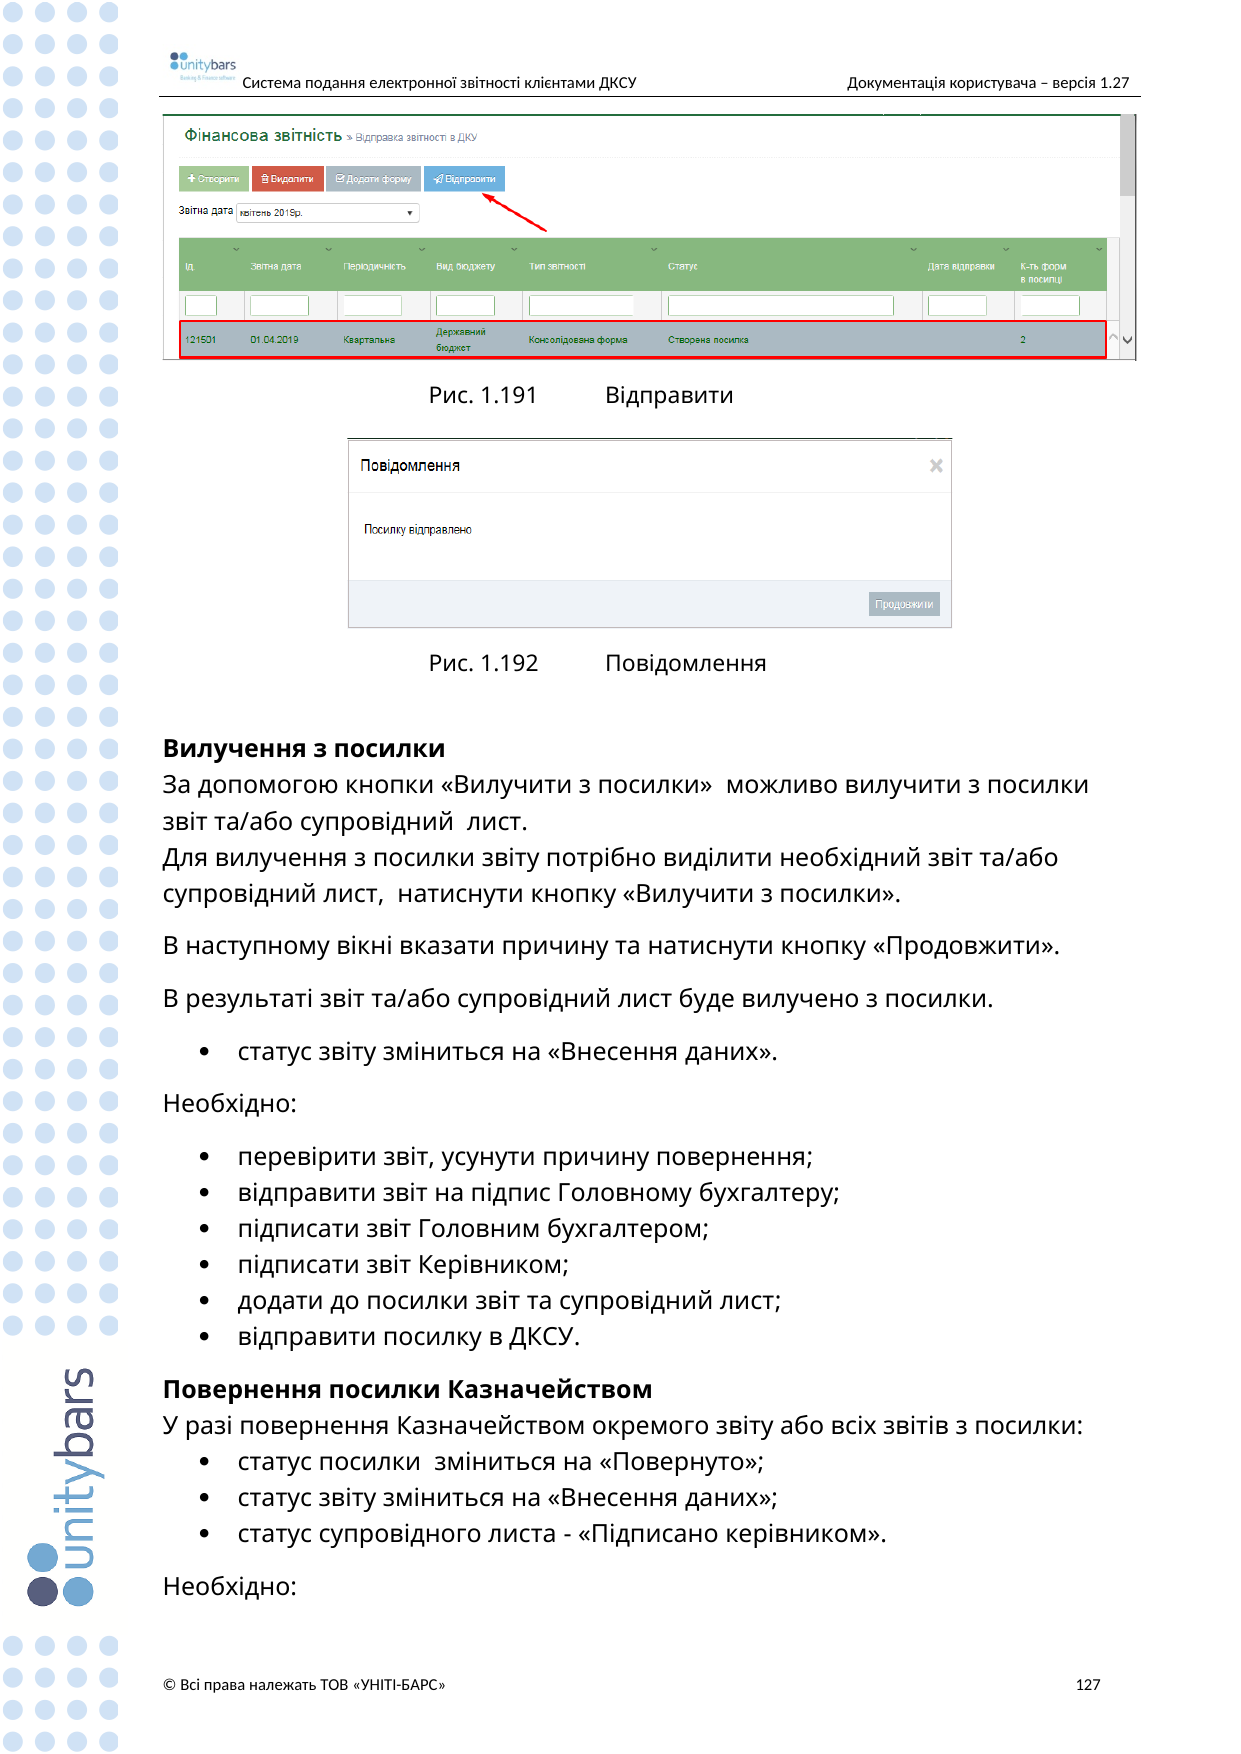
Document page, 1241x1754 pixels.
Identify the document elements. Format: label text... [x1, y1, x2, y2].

list підписати звіт Керівником; [200, 1247, 1137, 1281]
picture [2, 2, 128, 1752]
list відправити звіт на підпис Головному бухгалтеру; [200, 1175, 1137, 1209]
text Для вилучення з посилки звіту потрібно виділити необхідний звіт та/або супровідний лист, натиснути кнопку «Вилучити з посилки». [162, 839, 1137, 909]
list статус звіту зміниться на «Внесення даних»; [200, 1480, 1137, 1514]
list додати до посилки звіт та супровідний лист; [200, 1283, 1137, 1317]
text Повернення посилки Казначейством [162, 1372, 1137, 1406]
text Необхідно: [162, 1086, 1137, 1120]
picture [162, 114, 1137, 361]
text В наступному вікні вказати причину та натиснути кнопку «Продовжити». [162, 928, 1137, 962]
list статус посилки зміниться на «Повернуто»; [200, 1444, 1137, 1478]
picture [347, 438, 953, 629]
list статус супровідного листа - «Підписано керівником». [200, 1516, 1137, 1550]
list відправити посилку в ДКСУ. [200, 1319, 1137, 1353]
list підписати звіт Головним бухгалтером; [200, 1211, 1137, 1245]
text За допомогою кнопки «Вилучити з посилки» можливо вилучити з посилки звіт та/або супровідний лист. [162, 767, 1137, 837]
subtitle Повідомлення [428, 647, 1137, 678]
picture [162, 44, 243, 89]
list перевірити звіт, усунути причину повернення; [200, 1139, 1137, 1173]
text Необхідно: [162, 1569, 1137, 1603]
text У разі повернення Казначейством окремого звіту або всіх звітів з посилки: [162, 1408, 1137, 1442]
subtitle Відправити [428, 379, 1137, 410]
text Вилучення з посилки [162, 731, 1137, 765]
list статус звіту зміниться на «Внесення даних». [200, 1033, 1137, 1067]
text В результаті звіт та/або супровідний лист буде вилучено з посилки. [162, 981, 1137, 1015]
